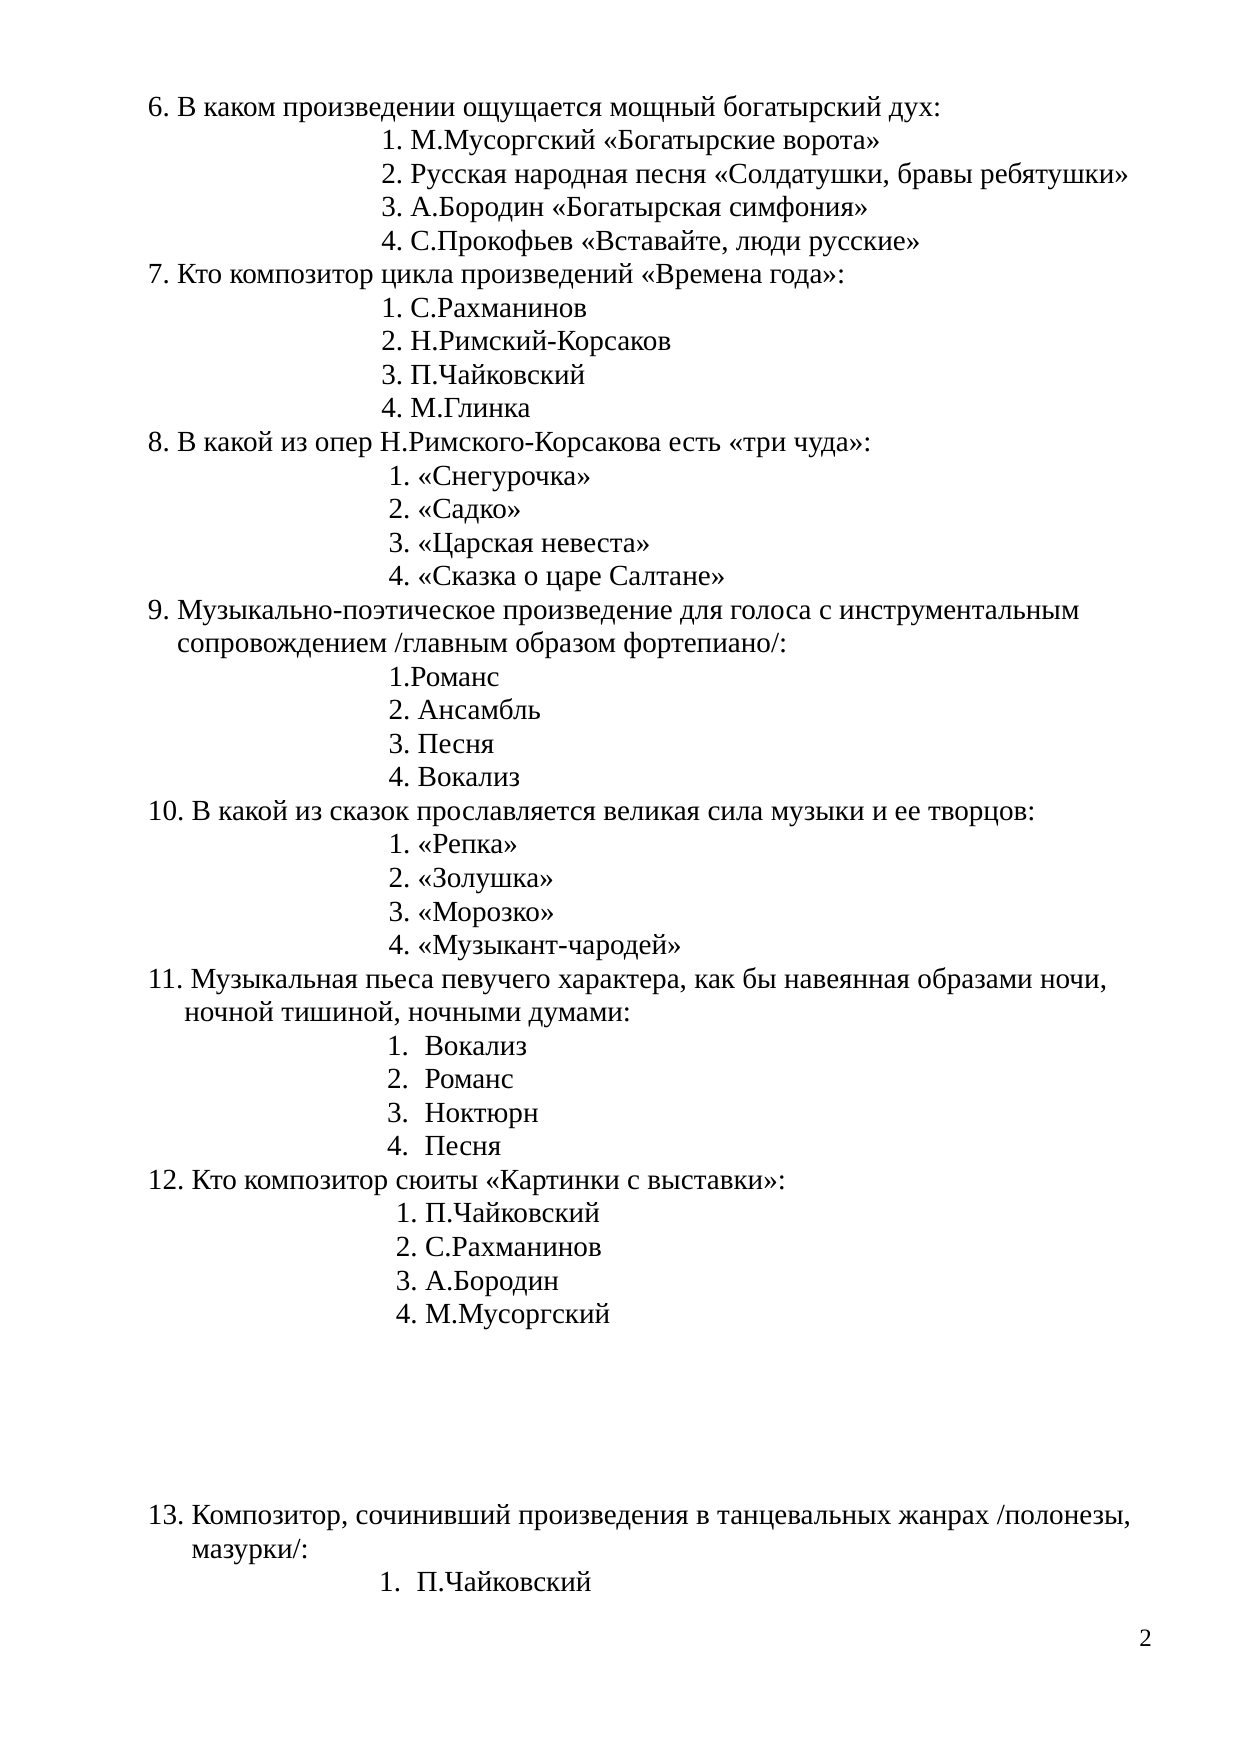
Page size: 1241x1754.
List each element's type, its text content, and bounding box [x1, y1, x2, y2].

text 3. А.Бородин [148, 1263, 1152, 1296]
text 11. Музыкальная пьеса певучего характера, как бы навеянная образами ночи, [148, 961, 1152, 994]
text 1. П.Чайковский [148, 1196, 1152, 1229]
text 2. «Золушка» [148, 860, 1152, 894]
text 1. С.Рахманинов [148, 290, 1152, 323]
text 3. «Царская невеста» [148, 525, 1152, 558]
text 2. Русская народная песня «Солдатушки, бравы ребятушки» [148, 156, 1152, 189]
text сопровождением /главным образом фортепиано/: [148, 625, 1152, 659]
text 2. «Садко» [148, 491, 1152, 525]
text 3. А.Бородин «Богатырская симфония» [148, 189, 1152, 223]
list Вокализ [387, 1028, 1152, 1061]
text 9. Музыкально-поэтическое произведение для голоса с инструментальным [148, 592, 1152, 625]
text 1.Романс [148, 659, 1152, 692]
text 3. Песня [148, 726, 1152, 759]
text 1. М.Мусоргский «Богатырские ворота» [148, 122, 1152, 156]
text ночной тишиной, ночными думами: [148, 994, 1152, 1028]
text 1. «Снегурочка» [148, 458, 1152, 491]
list П.Чайковский [379, 1564, 1152, 1598]
text 4. С.Прокофьев «Вставайте, люди русские» [148, 223, 1152, 256]
text 2. Н.Римский-Корсаков [148, 323, 1152, 357]
text 2. С.Рахманинов [148, 1229, 1152, 1263]
text 4. Вокализ [148, 759, 1152, 793]
text 6. В каком произведении ощущается мощный богатырский дух: [148, 89, 1152, 122]
list Романс [387, 1061, 1152, 1095]
text 10. В какой из сказок прославляется великая сила музыки и ее творцов: [148, 793, 1152, 827]
text 7. Кто композитор цикла произведений «Времена года»: [148, 256, 1152, 290]
text 2. Ансамбль [148, 692, 1152, 726]
list Ноктюрн [387, 1095, 1152, 1128]
text 3. «Морозко» [148, 894, 1152, 927]
text 1. «Репка» [148, 827, 1152, 860]
text 8. В какой из опер Н.Римского-Корсакова есть «три чуда»: [148, 424, 1152, 458]
text мазурки/: [148, 1531, 1152, 1564]
text 4. М.Мусоргский [148, 1296, 1152, 1330]
text 13. Композитор, сочинивший произведения в танцевальных жанрах /полонезы, [148, 1497, 1152, 1531]
text 4. «Музыкант-чародей» [148, 927, 1152, 961]
text 3. П.Чайковский [148, 357, 1152, 391]
list Песня [387, 1128, 1152, 1162]
text 4. «Сказка о царе Салтане» [148, 558, 1152, 592]
text 12. Кто композитор сюиты «Картинки с выставки»: [148, 1162, 1152, 1196]
text 4. М.Глинка [148, 391, 1152, 424]
